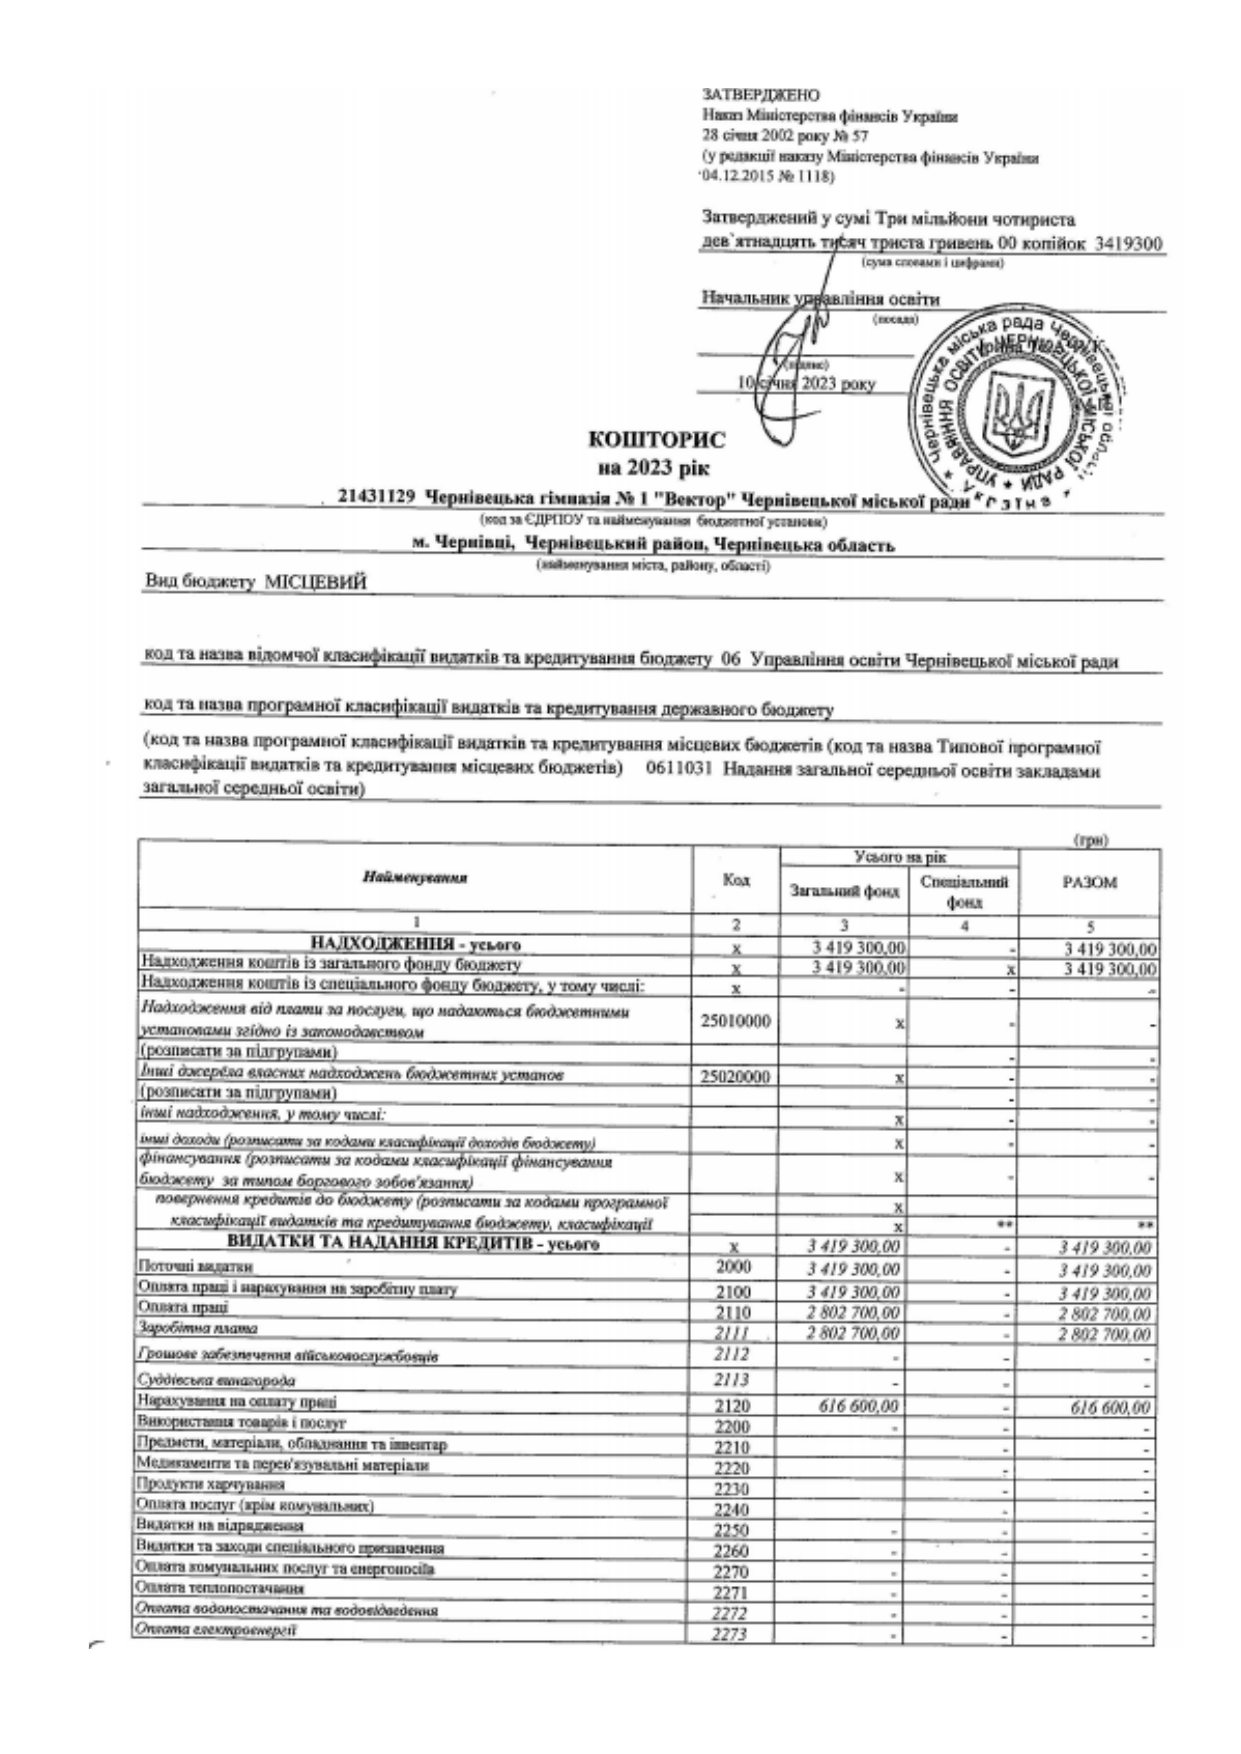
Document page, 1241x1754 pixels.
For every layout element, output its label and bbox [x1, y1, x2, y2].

picture [88, 88, 1186, 1649]
